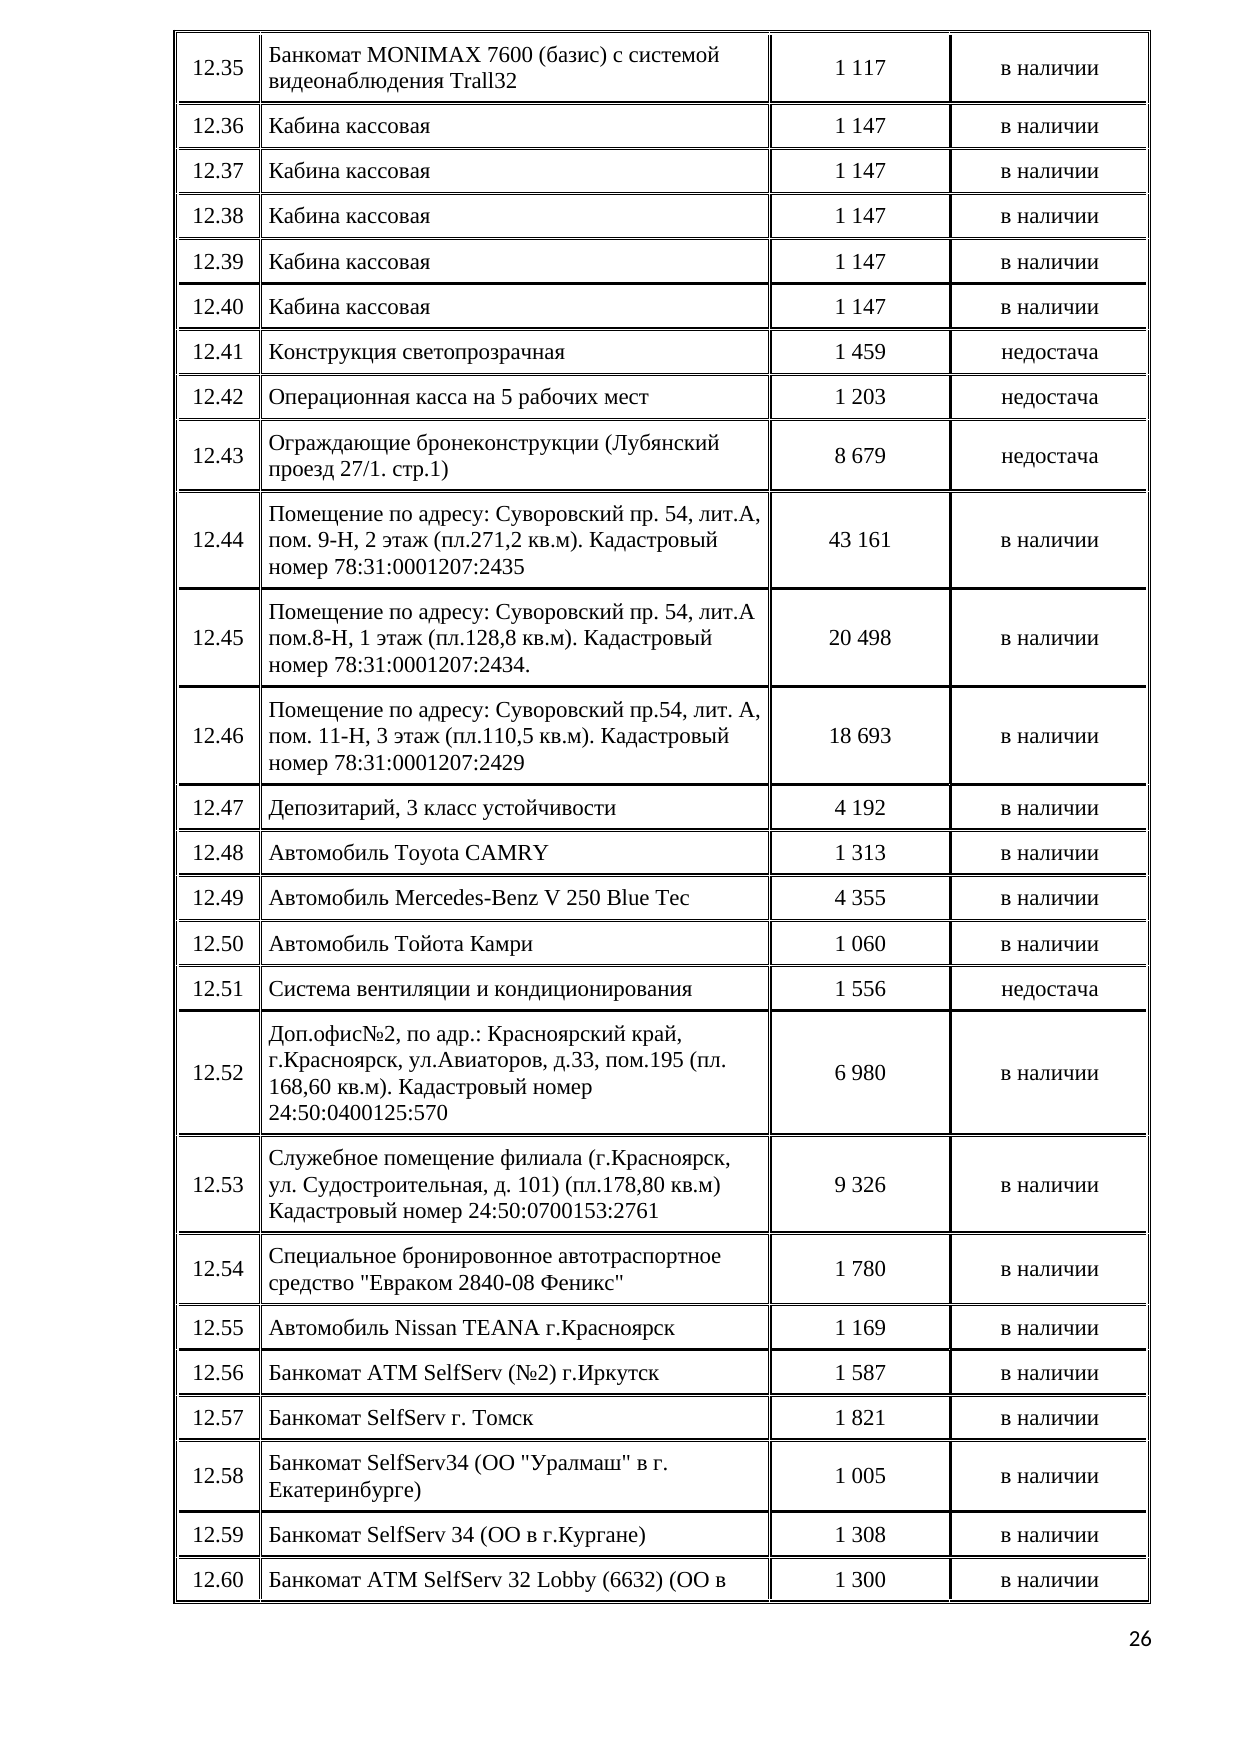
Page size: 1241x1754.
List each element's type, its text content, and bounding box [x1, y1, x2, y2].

table_cell 12.45 [177, 587, 259, 685]
table_cell Банкомат MONIMAX 7600 (базис) с системой видеонаблюдения Trall32 [261, 31, 770, 101]
table_cell Кабина кассовая [262, 150, 768, 192]
table_cell Помещение по адресу: Суворовский пр.54, лит. А, пом. 11-Н, 3 этаж (пл.110,5 кв.м). Кадастровый номер 78:31:0001207:2429 [262, 688, 768, 783]
table_cell Автомобиль Тойота Камри [262, 922, 768, 964]
table_cell в наличии [950, 192, 1149, 237]
table_cell 12.38 [175, 192, 261, 237]
table_cell Банкомат SelfServ г. Томск [262, 1397, 768, 1438]
table_cell в наличии [952, 146, 1148, 192]
table_cell 12.49 [177, 873, 259, 918]
table_cell 1 147 [772, 195, 949, 237]
table_cell Помещение по адресу: Суворовский пр. 54, лит.А пом.8-Н, 1 этаж (пл.128,8 кв.м). Кадастровый номер 78:31:0001207:2434. [262, 590, 768, 685]
table_cell 1 147 [772, 285, 949, 327]
table_cell в наличии [952, 783, 1149, 828]
table_cell в наличии [952, 1438, 1148, 1510]
table_cell Ограждающие бронеконструкции (Лубянский проезд 27/1. стр.1) [262, 421, 768, 489]
table_cell в наличии [952, 1348, 1149, 1393]
table_cell в наличии [952, 587, 1148, 685]
table_cell недостача [952, 327, 1148, 372]
table_cell 12.36 [177, 101, 259, 146]
table_cell в наличии [950, 1303, 1149, 1348]
table_cell Кабина кассовая [262, 240, 768, 282]
table_cell Банкомат АТМ SelfServ (№2) г.Иркутск [262, 1351, 768, 1393]
table_cell в наличии [952, 919, 1148, 964]
table_cell 20 498 [772, 590, 949, 685]
table_cell 1 313 [772, 832, 949, 873]
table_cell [261, 1555, 770, 1600]
table_cell в наличии [952, 685, 1148, 783]
table_cell 1 780 [772, 1235, 949, 1303]
table_cell 12.37 [177, 146, 259, 192]
table_cell Кабина кассовая [262, 195, 768, 237]
table_cell 4 355 [772, 877, 949, 918]
table_cell Операционная касса на 5 рабочих мест [262, 376, 768, 418]
table_cell 12.42 [177, 373, 259, 418]
table_cell 1 300 [770, 1559, 950, 1600]
table_cell в наличии [950, 237, 1149, 282]
table_cell 9 326 [772, 1137, 949, 1231]
table_cell 12.57 [177, 1393, 259, 1438]
table_cell 12.60 [177, 1555, 261, 1600]
table_cell 1 587 [772, 1351, 949, 1393]
table_cell недостача [950, 964, 1149, 1009]
table_cell в наличии [952, 873, 1148, 918]
table_cell 1 203 [772, 376, 949, 418]
table_cell 12.53 [177, 1133, 259, 1231]
table_cell 12.50 [177, 919, 259, 964]
table_cell недостача [952, 373, 1148, 418]
table_cell Депозитарий, 3 класс устойчивости [262, 786, 768, 828]
table_cell 1 117 [770, 31, 950, 101]
table_cell 12.56 [175, 1348, 259, 1393]
table_cell в наличии [952, 1393, 1148, 1438]
table_cell 12.48 [177, 828, 259, 873]
table_cell в наличии [952, 101, 1148, 146]
table_cell Служебное помещение филиала (г.Красноярск, ул. Судостроительная, д. 101) (пл.178,80 кв.м) Кадастровый номер 24:50:0700153:2761 [262, 1137, 768, 1231]
table_cell Конструкция светопрозрачная [262, 331, 768, 372]
table_cell 12.46 [177, 685, 259, 783]
table_cell 12.59 [177, 1510, 259, 1555]
table_cell 1 459 [772, 331, 949, 372]
table_cell Специальное бронировонное автотраспортное средство "Евраком 2840-08 Феникс" [262, 1235, 768, 1303]
table_cell 1 308 [772, 1513, 949, 1555]
table_cell в наличии [952, 1231, 1148, 1303]
table_cell Помещение по адресу: Суворовский пр. 54, лит.А, пом. 9-Н, 2 этаж (пл.271,2 кв.м). Кадастровый номер 78:31:0001207:2435 [262, 493, 768, 587]
table_cell 12.47 [175, 783, 259, 828]
table_cell 1 147 [772, 105, 949, 146]
table_cell 6 980 [772, 1012, 949, 1133]
table_cell 1 821 [772, 1397, 949, 1438]
table_cell 12.52 [177, 1009, 259, 1133]
table_cell 12.51 [175, 964, 261, 1009]
table_cell 1 060 [772, 922, 949, 964]
table_cell 12.54 [177, 1231, 259, 1303]
table_cell Автомобиль Toyota CAMRY [262, 832, 768, 873]
table_cell 1 005 [772, 1442, 949, 1510]
table_cell 12.44 [177, 489, 259, 587]
table_cell Банкомат SelfServ34 (ОО "Уралмаш" в г. Екатеринбурге) [262, 1442, 768, 1510]
table_cell 12.43 [175, 418, 261, 489]
table_cell в наличии [950, 1555, 1148, 1600]
table_cell 43 161 [772, 493, 949, 587]
table_cell 4 192 [772, 786, 949, 828]
table_cell Доп.офис№2, по адр.: Красноярский край, г.Красноярск, ул.Авиаторов, д.33, пом.195 (пл. 168,60 кв.м). Кадастровый номер 24:50:0400125:570 [262, 1012, 768, 1133]
table_cell 18 693 [772, 688, 949, 783]
table_cell Банкомат SelfServ 34 (ОО в г.Кургане) [262, 1513, 768, 1555]
table_cell 12.55 [175, 1303, 261, 1348]
table_cell в наличии [952, 828, 1148, 873]
table_cell Автомобиль Nissan TEANA г.Красноярск [262, 1306, 768, 1348]
table_cell 1 169 [772, 1306, 949, 1348]
table_cell в наличии [950, 33, 1148, 101]
table_cell 1 147 [772, 240, 949, 282]
table_cell в наличии [952, 1510, 1148, 1555]
table_cell Автомобиль Mercedes-Benz V 250 Blue Tec [262, 877, 768, 918]
table_cell в наличии [952, 282, 1148, 327]
table_cell 8 679 [772, 421, 949, 489]
table_cell в наличии [952, 1133, 1148, 1231]
table_cell Кабина кассовая [262, 285, 768, 327]
table_cell недостача [950, 418, 1149, 489]
table_cell 12.41 [177, 327, 259, 372]
table_cell 1 147 [772, 150, 949, 192]
table_cell в наличии [952, 1009, 1148, 1133]
table_cell Система вентиляции и кондиционирования [262, 967, 768, 1009]
table_cell 12.39 [175, 237, 261, 282]
table_cell 12.40 [177, 282, 259, 327]
table_cell в наличии [952, 489, 1148, 587]
table_cell 12.58 [177, 1438, 259, 1510]
table_cell 12.35 [177, 33, 261, 101]
table_cell Кабина кассовая [262, 105, 768, 146]
table_cell 1 556 [772, 967, 949, 1009]
